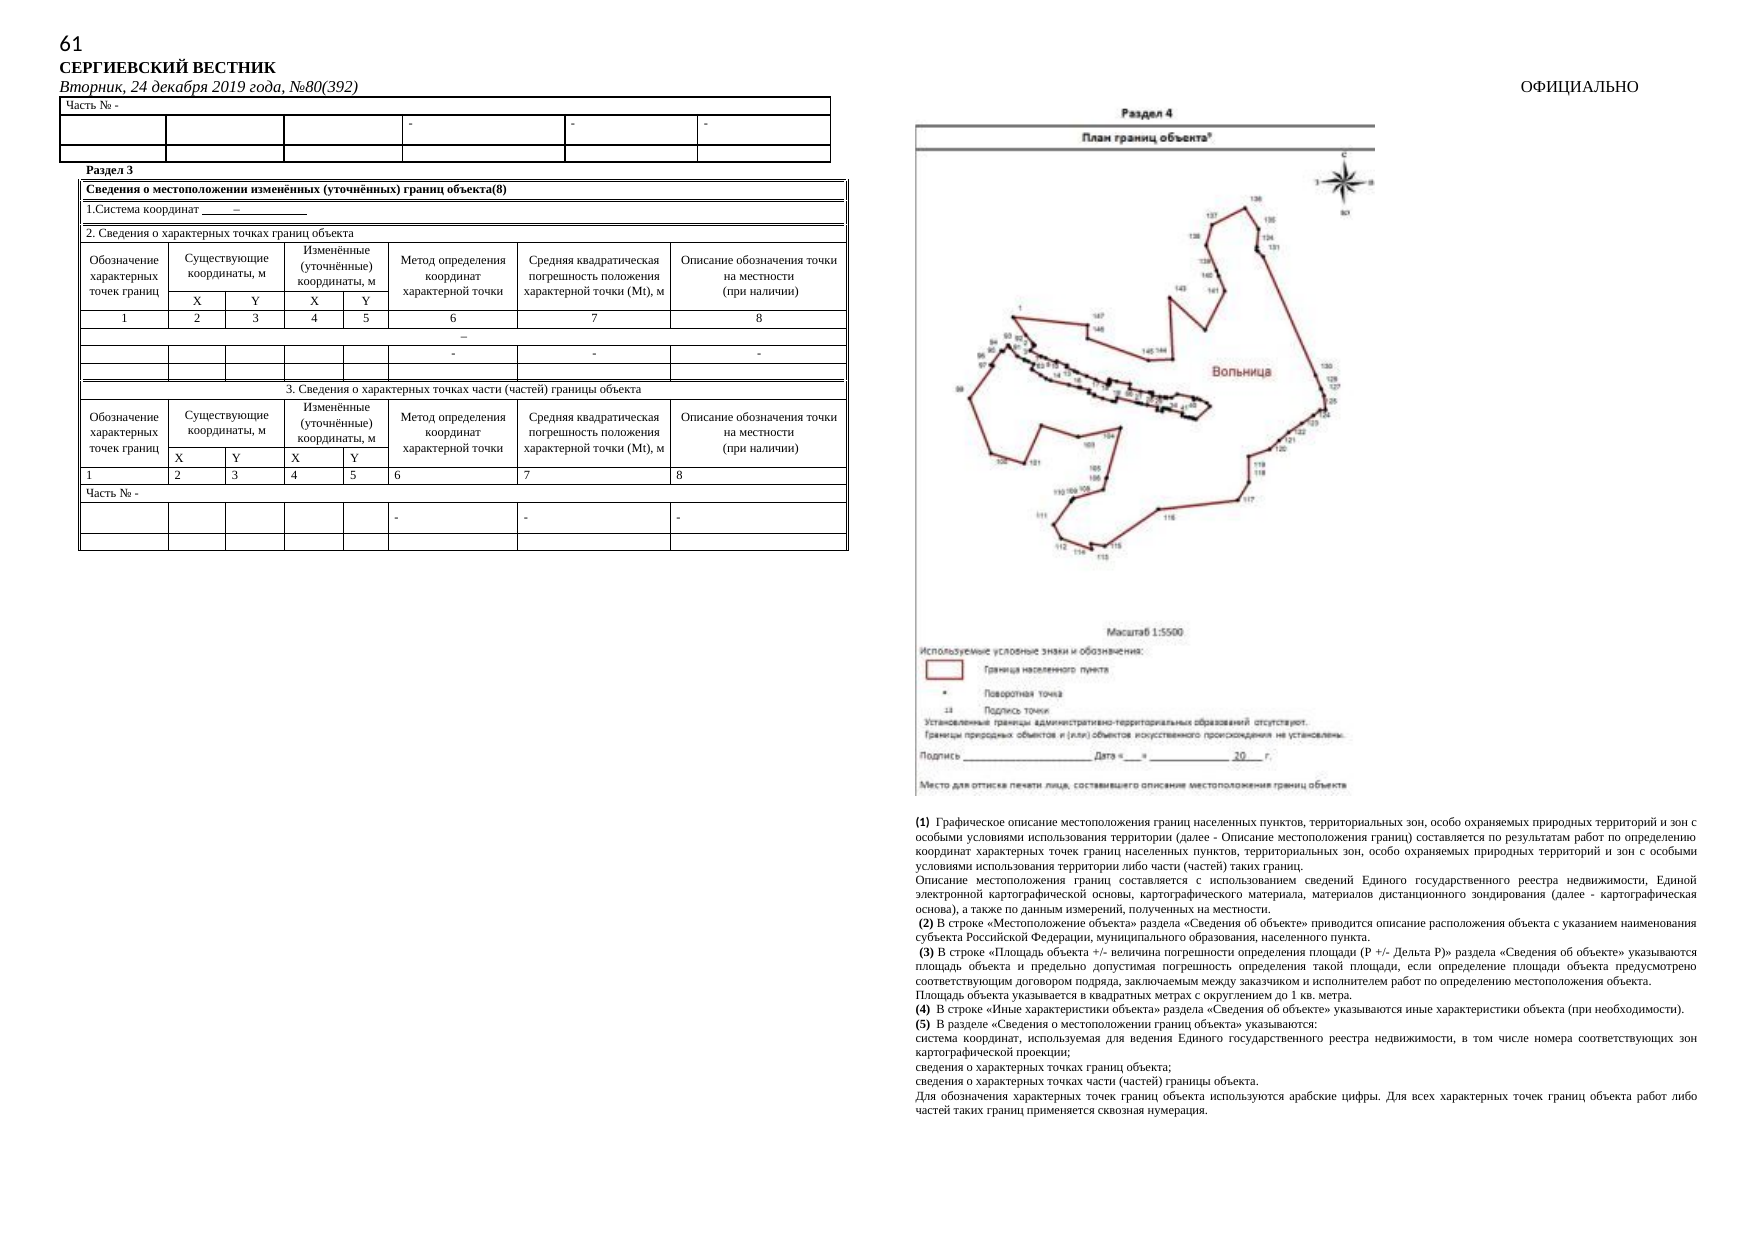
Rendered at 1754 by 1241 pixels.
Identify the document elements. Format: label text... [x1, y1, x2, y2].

text Для обозначения характерных точек границ объекта используются арабские цифры. Для всех характерных точек границ объекта работ либо частей таких границ применяется сквозная нумерация. [915, 1088, 1698, 1117]
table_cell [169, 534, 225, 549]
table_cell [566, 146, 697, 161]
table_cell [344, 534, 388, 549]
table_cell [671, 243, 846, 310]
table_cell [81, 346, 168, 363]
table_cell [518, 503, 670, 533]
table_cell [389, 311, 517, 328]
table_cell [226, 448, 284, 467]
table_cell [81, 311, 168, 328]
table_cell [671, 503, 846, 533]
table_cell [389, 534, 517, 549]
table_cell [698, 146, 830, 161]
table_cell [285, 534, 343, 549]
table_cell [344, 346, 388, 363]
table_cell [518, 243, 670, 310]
text (1) Графическое описание местоположения границ населенных пунктов, территориальных зон, особо охраняемых природных территорий и зон с особыми условиями использования территории (далее - Описание местоположения границ) составляется по результатам работ по определению координат характерных точек границ населенных пунктов, территориальных зон, особо охраняемых природных территорий и зон с особыми условиями использования территории либо части (частей) таких границ. [915, 814, 1698, 873]
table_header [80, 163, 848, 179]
text (3) В строке «Площадь объекта +/- величина погрешности определения площади (P +/- Дельта P)» раздела «Сведения об объекте» указываются площадь объекта и предельно допустимая погрешность определения такой площади, если определение площади объекта предусмотрено соответствующим договором подряда, заключаемым между заказчиком и исполнителем работ по определению местоположения объекта. [915, 944, 1698, 988]
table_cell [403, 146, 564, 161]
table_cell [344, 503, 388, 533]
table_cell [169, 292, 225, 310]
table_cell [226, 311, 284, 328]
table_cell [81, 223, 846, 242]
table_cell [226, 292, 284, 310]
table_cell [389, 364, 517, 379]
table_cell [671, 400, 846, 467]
text Описание местоположения границ составляется с использованием сведений Единого государственного реестра недвижимости, Единой электронной картографической основы, картографического материала, материалов дистанционного зондирования (далее - картографическая основа), а также по данным измерений, полученных на местности. [915, 873, 1698, 916]
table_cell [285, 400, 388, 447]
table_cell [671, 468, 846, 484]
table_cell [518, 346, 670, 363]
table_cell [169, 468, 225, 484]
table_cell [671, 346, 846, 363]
text система координат, используемая для ведения Единого государственного реестра недвижимости, в том числе номера соответствующих зон картографической проекции; [915, 1031, 1698, 1059]
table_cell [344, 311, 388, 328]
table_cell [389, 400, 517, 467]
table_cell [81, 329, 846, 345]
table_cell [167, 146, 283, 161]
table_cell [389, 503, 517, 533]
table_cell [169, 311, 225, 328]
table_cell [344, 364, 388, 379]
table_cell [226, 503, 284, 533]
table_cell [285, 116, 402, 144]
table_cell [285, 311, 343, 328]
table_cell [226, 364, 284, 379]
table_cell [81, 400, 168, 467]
text сведения о характерных точках части (частей) границы объекта. [915, 1074, 1698, 1088]
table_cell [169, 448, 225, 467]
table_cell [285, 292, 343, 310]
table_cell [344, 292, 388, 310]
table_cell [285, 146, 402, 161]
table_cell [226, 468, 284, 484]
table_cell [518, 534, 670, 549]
text (5) В разделе «Сведения о местоположении границ объекта» указываются: [915, 1016, 1698, 1031]
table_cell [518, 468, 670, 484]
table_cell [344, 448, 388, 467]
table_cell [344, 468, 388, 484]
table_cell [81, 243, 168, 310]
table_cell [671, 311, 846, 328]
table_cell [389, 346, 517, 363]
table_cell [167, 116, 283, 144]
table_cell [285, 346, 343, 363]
text сведения о характерных точках границ объекта; [915, 1059, 1698, 1074]
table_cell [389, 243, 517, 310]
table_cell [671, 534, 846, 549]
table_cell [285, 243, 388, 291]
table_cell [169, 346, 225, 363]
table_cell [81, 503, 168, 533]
text (2) В строке «Местоположение объекта» раздела «Сведения об объекте» приводится описание расположения объекта с указанием наименования субъекта Российской Федерации, муниципального образования, населенного пункта. [915, 916, 1698, 944]
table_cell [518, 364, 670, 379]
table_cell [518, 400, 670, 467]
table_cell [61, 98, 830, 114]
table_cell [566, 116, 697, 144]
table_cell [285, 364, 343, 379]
text (4) В строке «Иные характеристики объекта» раздела «Сведения об объекте» указываются иные характеристики объекта (при необходимости). [915, 1002, 1698, 1016]
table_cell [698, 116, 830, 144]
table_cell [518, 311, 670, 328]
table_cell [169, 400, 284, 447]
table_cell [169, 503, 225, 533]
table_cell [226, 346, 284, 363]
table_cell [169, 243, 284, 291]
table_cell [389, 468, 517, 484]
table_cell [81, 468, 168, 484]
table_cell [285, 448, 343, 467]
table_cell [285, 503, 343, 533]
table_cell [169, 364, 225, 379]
text Площадь объекта указывается в квадратных метрах с округлением до 1 кв. метра. [915, 988, 1698, 1002]
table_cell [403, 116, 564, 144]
picture [915, 96, 1375, 796]
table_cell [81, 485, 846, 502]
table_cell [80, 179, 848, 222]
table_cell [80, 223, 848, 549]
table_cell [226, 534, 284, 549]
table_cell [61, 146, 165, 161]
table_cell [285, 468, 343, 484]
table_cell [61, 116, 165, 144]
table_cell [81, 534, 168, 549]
